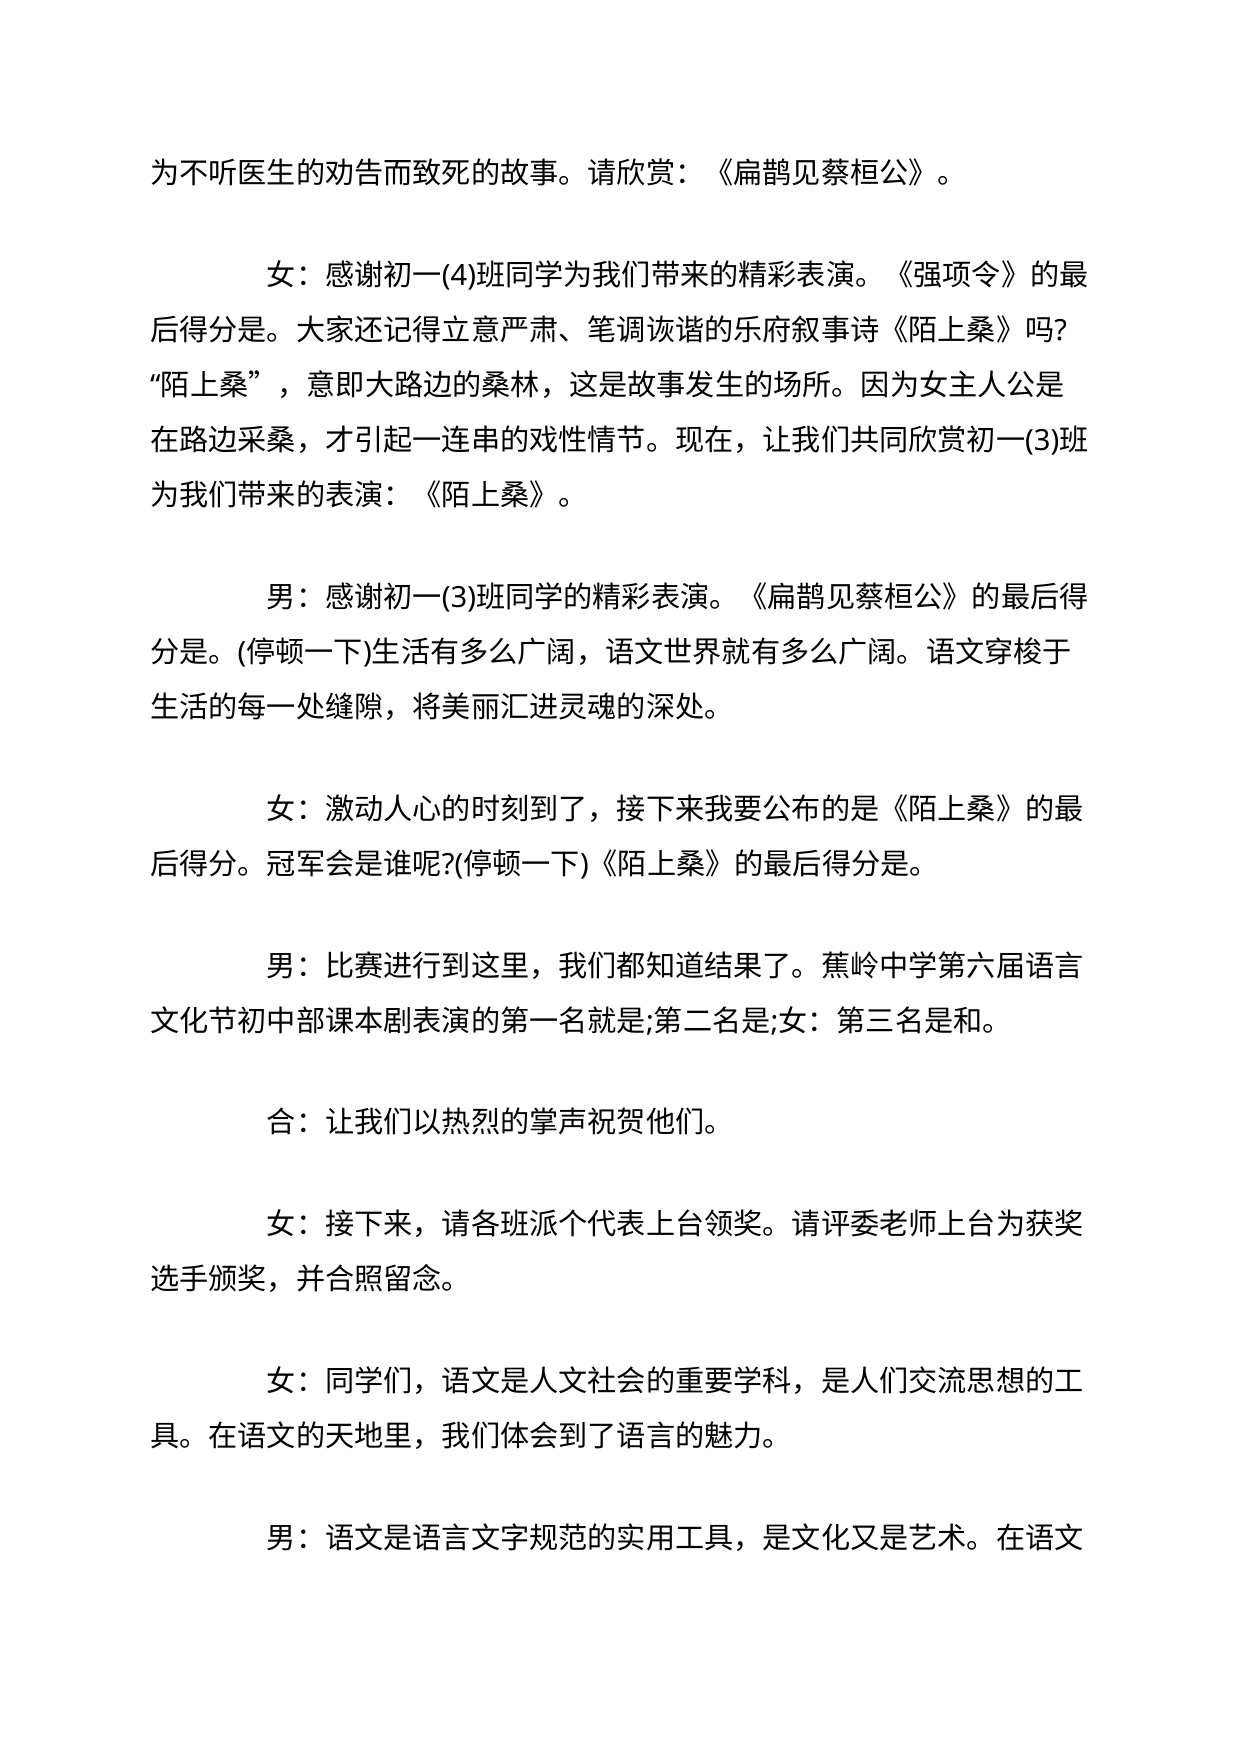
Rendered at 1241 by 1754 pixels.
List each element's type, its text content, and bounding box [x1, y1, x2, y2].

text 女：感谢初一(4)班同学为我们带来的精彩表演。《强项令》的最后得分是。大家还记得立意严肃、笔调诙谐的乐府叙事诗《陌上桑》吗?“陌上桑”，意即大路边的桑林，这是故事发生的场所。因为女主人公是在路边采桑，才引起一连串的戏性情节。现在，让我们共同欣赏初一(3)班为我们带来的表演：《陌上桑》。 [150, 252, 1090, 514]
text 女：激动人心的时刻到了，接下来我要公布的是《陌上桑》的最后得分。冠军会是谁呢?(停顿一下)《陌上桑》的最后得分是。 [150, 785, 1090, 883]
text 男：感谢初一(3)班同学的精彩表演。《扁鹊见蔡桓公》的最后得分是。(停顿一下)生活有多么广阔，语文世界就有多么广阔。语文穿梭于生活的每一处缝隙，将美丽汇进灵魂的深处。 [150, 573, 1090, 726]
text 女：接下来，请各班派个代表上台领奖。请评委老师上台为获奖选手颁奖，并合照留念。 [150, 1201, 1090, 1298]
text 合：让我们以热烈的掌声祝贺他们。 [150, 1099, 1090, 1141]
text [150, 150, 1090, 192]
text 男：比赛进行到这里，我们都知道结果了。蕉岭中学第六届语言文化节初中部课本剧表演的第一名就是;第二名是;女：第三名是和。 [150, 942, 1090, 1039]
text 女：同学们，语文是人文社会的重要学科，是人们交流思想的工具。在语文的天地里，我们体会到了语言的魅力。 [150, 1357, 1090, 1455]
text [150, 1514, 1090, 1556]
